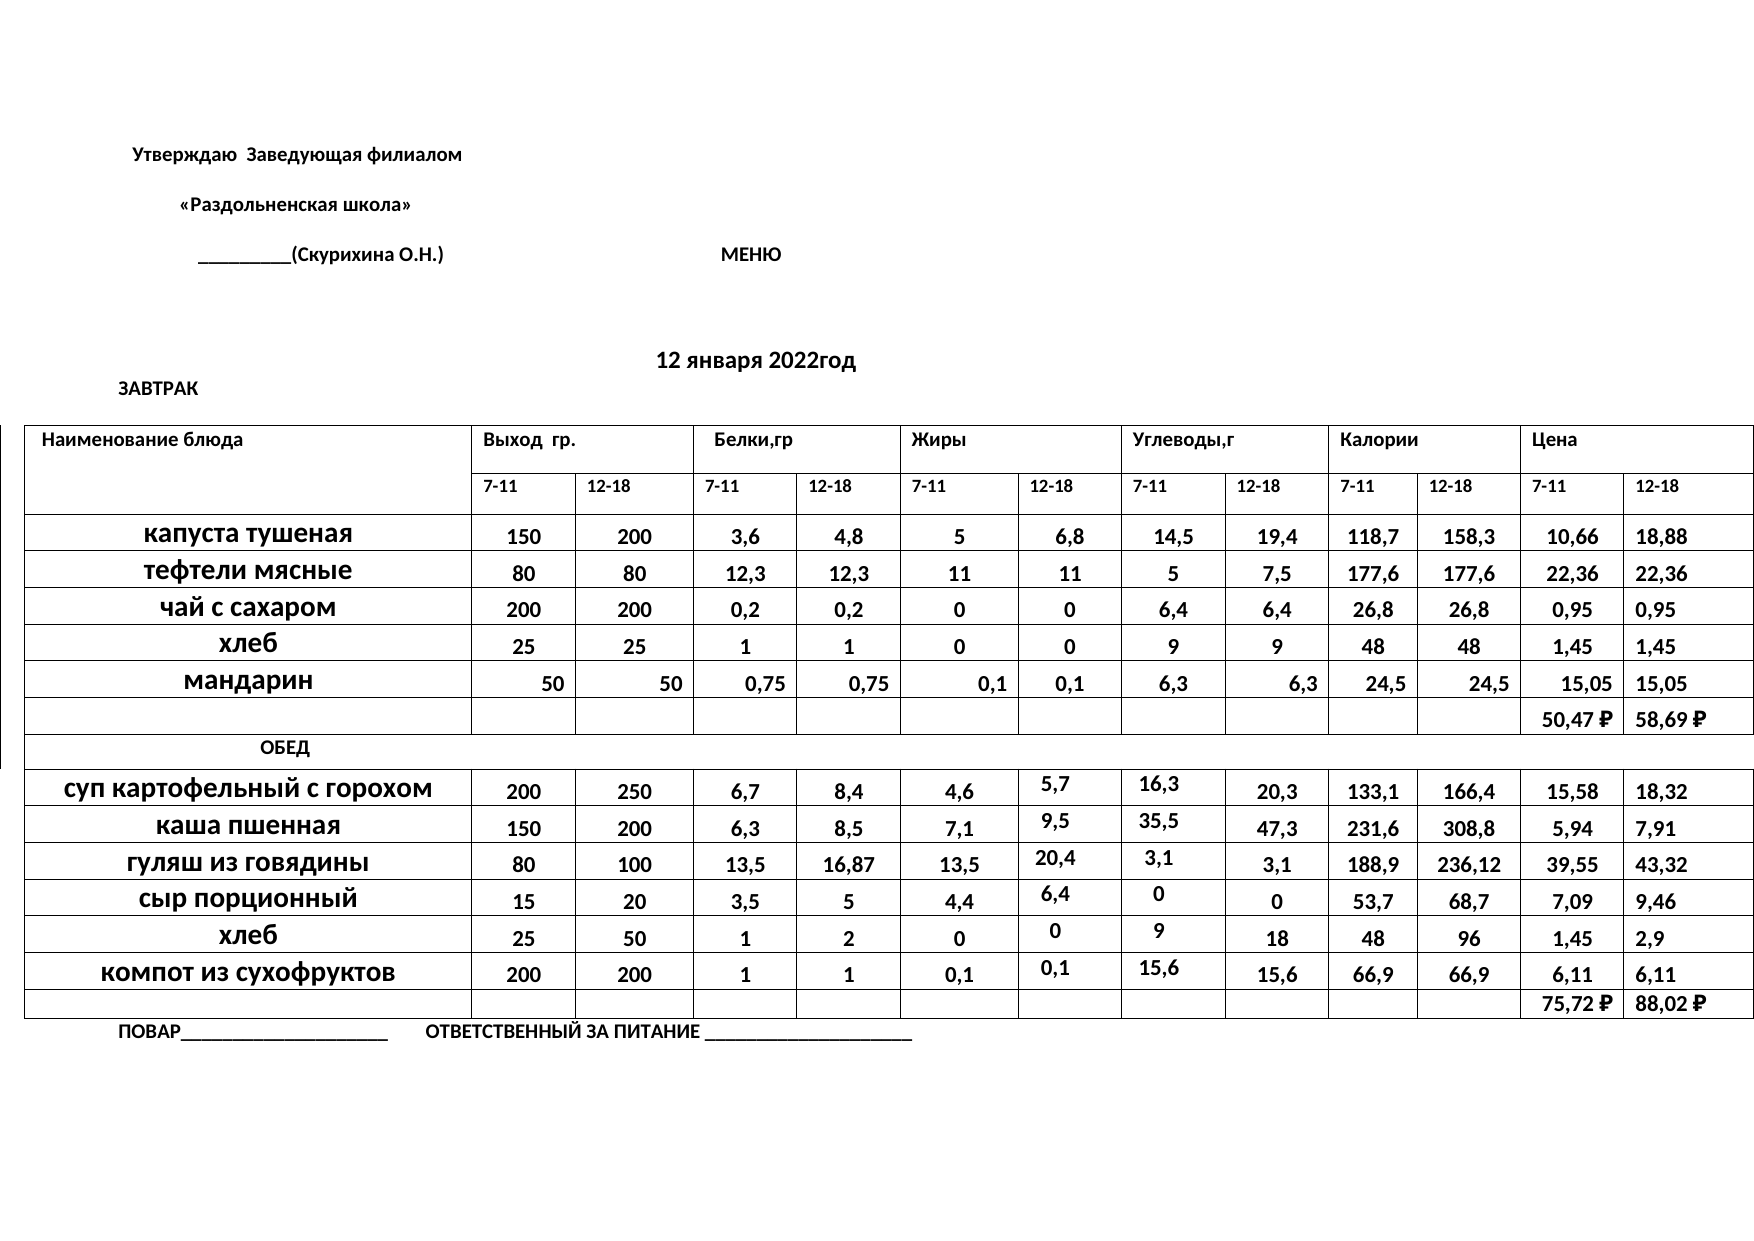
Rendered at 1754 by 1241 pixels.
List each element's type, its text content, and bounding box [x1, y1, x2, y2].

table_cell 26,8 [1418, 588, 1520, 623]
text ПОВАР____________________ ОТВЕТСТВЕННЫЙ ЗА ПИТАНИЕ ____________________ [118, 1019, 1606, 1044]
table_cell мандарин [25, 661, 471, 697]
table_header Калории [1329, 426, 1520, 473]
table_cell [472, 990, 575, 1017]
table_cell 6,3 [1122, 661, 1225, 697]
table_cell 0 [1019, 588, 1121, 623]
table_cell [1019, 698, 1121, 733]
table_cell 15,6 [1226, 953, 1328, 988]
table_cell 22,36 [1521, 551, 1623, 587]
table_cell [694, 698, 796, 733]
table_cell 7,09 [1521, 880, 1623, 915]
table_cell 177,6 [1418, 551, 1520, 587]
table_cell 20,3 [1226, 770, 1328, 805]
table_cell [25, 990, 471, 1017]
table_cell [797, 698, 900, 733]
table_cell 250 [576, 770, 693, 805]
table_cell 1 [694, 953, 796, 988]
table_cell 12-18 [797, 474, 900, 513]
table_cell 0,2 [694, 588, 796, 623]
table_cell 80 [472, 843, 575, 878]
table_cell 100 [576, 843, 693, 878]
table_cell 0,95 [1624, 588, 1753, 623]
table_cell 231,6 [1329, 806, 1417, 842]
table_cell 200 [472, 953, 575, 988]
table_cell 7-11 [1521, 474, 1623, 513]
table_cell 16,87 [797, 843, 900, 878]
table_cell 1 [797, 953, 900, 988]
table_cell 12,3 [694, 551, 796, 587]
table_cell 66,9 [1418, 953, 1520, 988]
table_cell [1122, 698, 1225, 733]
table_cell 9 [1226, 625, 1328, 660]
table_cell 6,4 [1019, 880, 1121, 915]
table_cell 12-18 [1624, 474, 1753, 513]
table_cell 50 [576, 661, 693, 697]
table_cell 0,75 [694, 661, 796, 697]
table_cell 15,05 [1624, 661, 1753, 697]
table_cell 5 [901, 515, 1018, 550]
table_cell 25 [576, 625, 693, 660]
table_cell 7-11 [694, 474, 796, 513]
table_cell [1122, 990, 1225, 1017]
table_cell 7,91 [1624, 806, 1753, 842]
table_cell 308,8 [1418, 806, 1520, 842]
table_cell 0 [1122, 880, 1225, 915]
table_cell [1019, 990, 1121, 1017]
table_cell 7-11 [901, 474, 1018, 513]
table_cell 9,46 [1624, 880, 1753, 915]
table_cell [797, 735, 900, 768]
table_cell 3,1 [1226, 843, 1328, 878]
table_cell 26,8 [1329, 588, 1417, 623]
table_cell 0 [901, 588, 1018, 623]
table_header Углеводы,г [1122, 426, 1328, 473]
table_cell 9,5 [1019, 806, 1121, 842]
table_cell 6,4 [1122, 588, 1225, 623]
table_cell 20,4 [1019, 843, 1121, 878]
table_cell 16,3 [1122, 770, 1225, 805]
table_cell 8,5 [797, 806, 900, 842]
table_cell 6,11 [1624, 953, 1753, 988]
table_cell 200 [576, 806, 693, 842]
text _________(Скурихина О.Н.) МЕНЮ [118, 242, 1636, 267]
table_cell 0 [901, 916, 1018, 952]
table_cell 5 [797, 880, 900, 915]
table_cell 6,8 [1019, 515, 1121, 550]
table_cell 12-18 [1418, 474, 1520, 513]
table_cell 39,55 [1521, 843, 1623, 878]
table_cell каша пшенная [25, 806, 471, 842]
table_cell [472, 698, 575, 733]
table_cell 80 [472, 551, 575, 587]
table_cell 88,02 ₽ [1624, 990, 1753, 1017]
table_cell 200 [472, 588, 575, 623]
table_header Жиры [901, 426, 1121, 473]
table_cell 166,4 [1418, 770, 1520, 805]
table_cell 13,5 [901, 843, 1018, 878]
text 12 января 2022год [118, 344, 1636, 375]
table_cell 1,45 [1521, 916, 1623, 952]
table_cell 5,7 [1019, 770, 1121, 805]
table_cell 24,5 [1418, 661, 1520, 697]
table_cell [576, 990, 693, 1017]
table_cell [694, 990, 796, 1017]
table_cell 11 [901, 551, 1018, 587]
table_header [1, 425, 24, 550]
table_cell 25 [472, 916, 575, 952]
table_cell 22,36 [1624, 551, 1753, 587]
table_cell 7,5 [1226, 551, 1328, 587]
table_cell 200 [576, 953, 693, 988]
table_cell 96 [1418, 916, 1520, 952]
table_cell 0,1 [1019, 661, 1121, 697]
table_cell 0,1 [901, 953, 1018, 988]
table_cell 177,6 [1329, 551, 1417, 587]
table_cell [1, 587, 24, 768]
table_cell [576, 698, 693, 733]
table_cell суп картофельный с горохом [25, 770, 471, 805]
table_cell 7-11 [1329, 474, 1417, 513]
table_cell 68,7 [1418, 880, 1520, 915]
table_cell компот из сухофруктов [25, 953, 471, 988]
table_cell 2 [797, 916, 900, 952]
table_cell гуляш из говядины [25, 843, 471, 878]
table_cell 1 [694, 916, 796, 952]
table_cell 6,11 [1521, 953, 1623, 988]
table_cell 48 [1329, 625, 1417, 660]
table_header Цена [1521, 426, 1753, 473]
table_cell 0,95 [1521, 588, 1623, 623]
table_cell [1121, 735, 1249, 768]
table_cell 6,3 [694, 806, 796, 842]
table_cell 3,5 [694, 880, 796, 915]
table_header Выход гр. [472, 426, 693, 473]
table_cell 1 [694, 625, 796, 660]
table_cell 11 [1019, 551, 1121, 587]
table_cell 66,9 [1329, 953, 1417, 988]
table_cell 24,5 [1329, 661, 1417, 697]
table_cell [1, 550, 24, 587]
table_cell 35,5 [1122, 806, 1225, 842]
table_cell 5,94 [1521, 806, 1623, 842]
table_cell 4,8 [797, 515, 900, 550]
table_cell хлеб [25, 916, 471, 952]
table_header Белки,гр [694, 426, 900, 473]
table_cell 0,75 [797, 661, 900, 697]
table_cell ОБЕД [25, 735, 575, 768]
table_cell 6,7 [694, 770, 796, 805]
table_cell 14,5 [1122, 515, 1225, 550]
table_cell 236,12 [1418, 843, 1520, 878]
table_cell 0 [901, 625, 1018, 660]
table_cell 0,1 [901, 661, 1018, 697]
table_cell 18 [1226, 916, 1328, 952]
table_cell 53,7 [1329, 880, 1417, 915]
table_cell 0,2 [797, 588, 900, 623]
text ЗАВТРАК [118, 375, 1636, 401]
table_cell 19,4 [1226, 515, 1328, 550]
table_cell 48 [1418, 625, 1520, 660]
table_cell 6,3 [1226, 661, 1328, 697]
table_cell [901, 698, 1018, 733]
table_cell 118,7 [1329, 515, 1417, 550]
table_cell 10,66 [1521, 515, 1623, 550]
table_cell 0 [1019, 625, 1121, 660]
table_cell 1,45 [1624, 625, 1753, 660]
table_cell 15,58 [1521, 770, 1623, 805]
table_cell 9 [1122, 625, 1225, 660]
table_cell сыр порционный [25, 880, 471, 915]
table_cell 58,69 ₽ [1624, 698, 1753, 733]
table_cell 80 [576, 551, 693, 587]
table_cell капуста тушеная [25, 515, 471, 550]
table_cell 12-18 [1019, 474, 1121, 513]
table_cell 75,72 ₽ [1521, 990, 1623, 1017]
table_cell 18,32 [1624, 770, 1753, 805]
table_cell [1418, 698, 1520, 733]
table_cell 47,3 [1226, 806, 1328, 842]
table_cell 7,1 [901, 806, 1018, 842]
table_cell [901, 990, 1018, 1017]
table_cell [1226, 698, 1328, 733]
table_cell 15,05 [1521, 661, 1623, 697]
table_cell 50 [576, 916, 693, 952]
table_cell 0,1 [1019, 953, 1121, 988]
table_cell 6,4 [1226, 588, 1328, 623]
table_cell 200 [576, 515, 693, 550]
table_cell 0 [1019, 916, 1121, 952]
table_cell [1329, 698, 1417, 733]
table_cell 158,3 [1418, 515, 1520, 550]
table_cell 50,47 ₽ [1521, 698, 1623, 733]
table_cell 150 [472, 806, 575, 842]
table_cell [900, 735, 1121, 768]
table_cell 50 [472, 661, 575, 697]
table_cell 3,1 [1122, 843, 1225, 878]
table_cell [1329, 990, 1417, 1017]
text «Раздольненская школа» [118, 192, 1636, 217]
table_cell 150 [472, 515, 575, 550]
table_cell 4,4 [901, 880, 1018, 915]
table_cell 15 [472, 880, 575, 915]
table_cell 20 [576, 880, 693, 915]
table_cell 13,5 [694, 843, 796, 878]
table_cell 133,1 [1329, 770, 1417, 805]
table_cell чай с сахаром [25, 588, 471, 623]
table_cell [1418, 990, 1520, 1017]
text Утверждаю Заведующая филиалом [118, 142, 1636, 167]
table_cell 12-18 [1226, 474, 1328, 513]
table_cell 15,6 [1122, 953, 1225, 988]
table_cell 48 [1329, 916, 1417, 952]
table_cell 5 [1122, 551, 1225, 587]
table_cell хлеб [25, 625, 471, 660]
table_cell 18,88 [1624, 515, 1753, 550]
table_cell 188,9 [1329, 843, 1417, 878]
table_cell 12,3 [797, 551, 900, 587]
table_cell [575, 735, 797, 768]
table_cell 2,9 [1624, 916, 1753, 952]
table_cell 25 [472, 625, 575, 660]
table_header Наименование блюда [25, 426, 471, 513]
table_cell [25, 698, 471, 733]
table_cell [1226, 990, 1328, 1017]
table_cell 7-11 [1122, 474, 1225, 513]
table_cell [797, 990, 900, 1017]
table_cell 12-18 [576, 474, 693, 513]
table_cell 200 [576, 588, 693, 623]
table_cell 0 [1226, 880, 1328, 915]
table_cell 9 [1122, 916, 1225, 952]
table_cell 1,45 [1521, 625, 1623, 660]
table_cell 1 [797, 625, 900, 660]
table_cell 43,32 [1624, 843, 1753, 878]
table_cell 3,6 [694, 515, 796, 550]
table_cell тефтели мясные [25, 551, 471, 587]
table_cell 8,4 [797, 770, 900, 805]
table_cell 7-11 [472, 474, 575, 513]
table_cell 4,6 [901, 770, 1018, 805]
table_cell 200 [472, 770, 575, 805]
